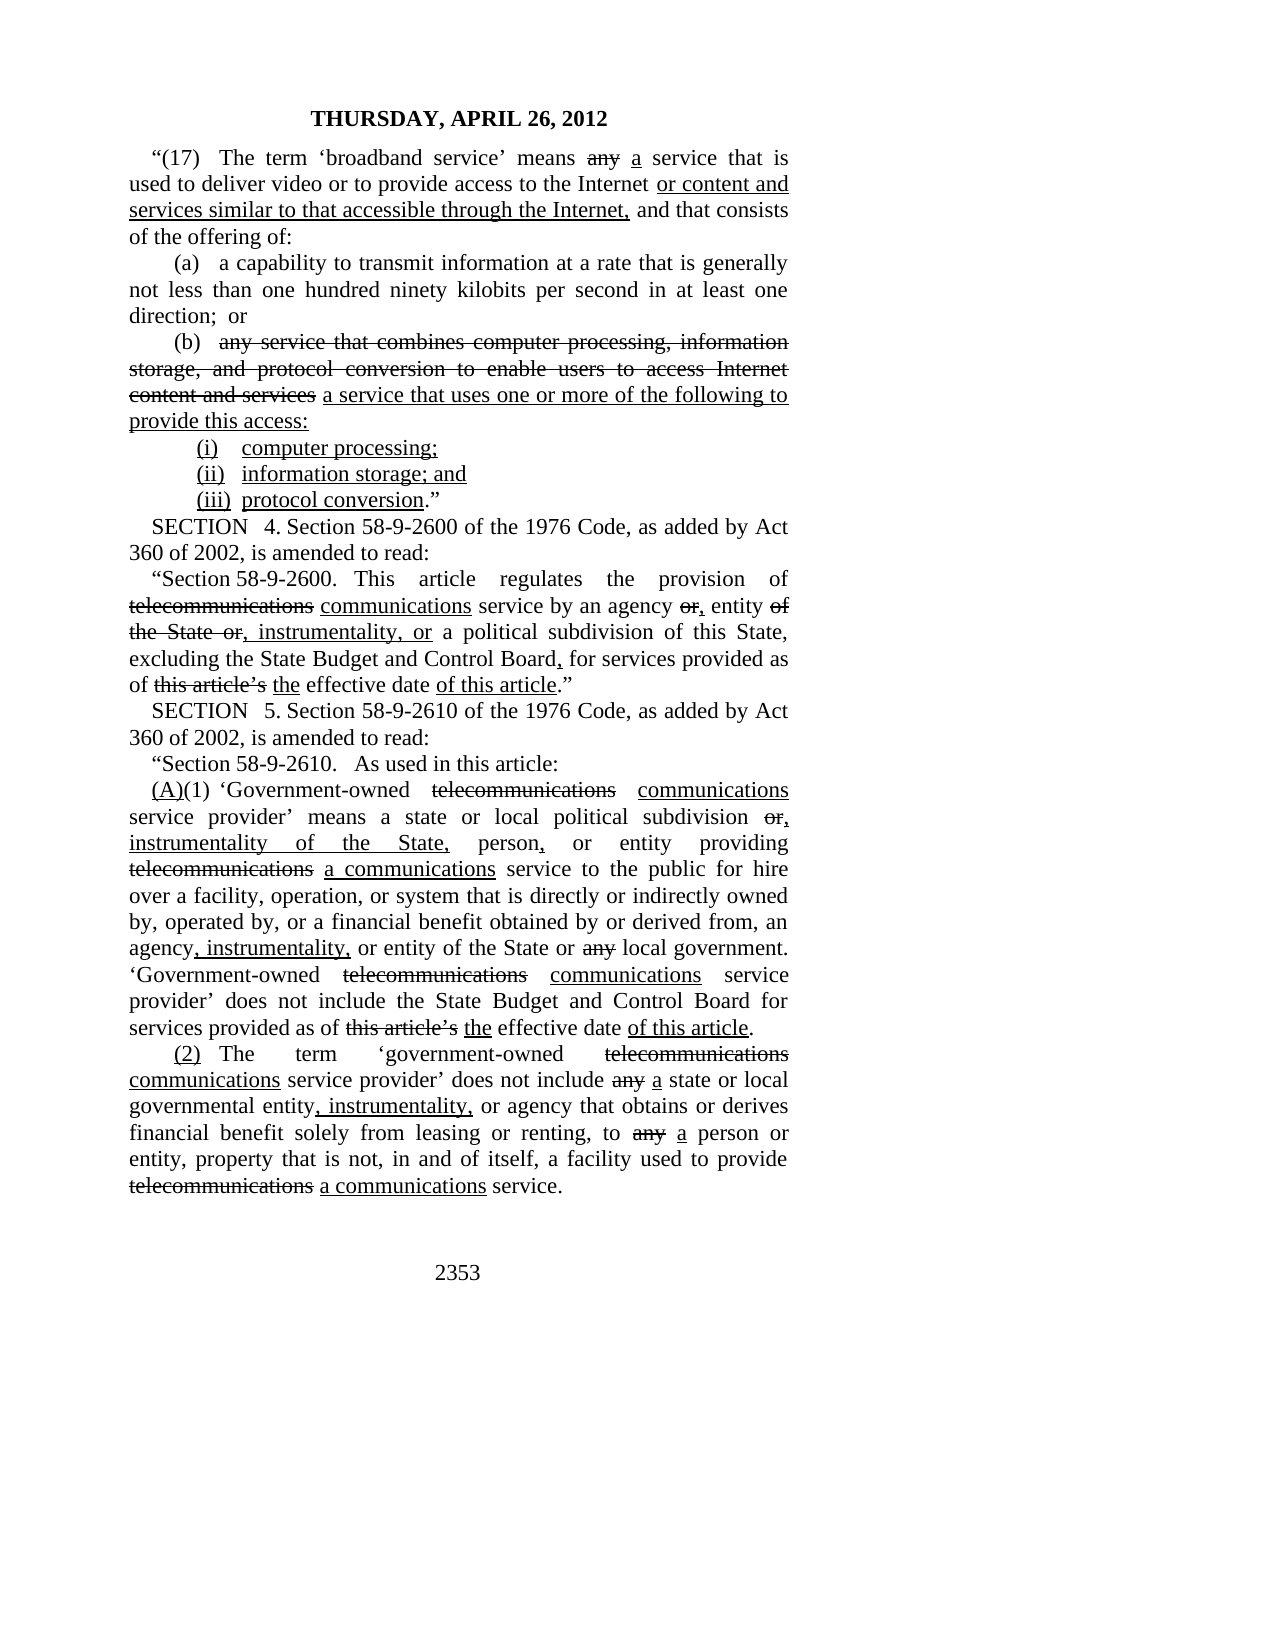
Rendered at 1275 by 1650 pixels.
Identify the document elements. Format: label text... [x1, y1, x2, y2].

text “Section 58-9-2610. As used in this article: [129, 750, 789, 776]
text (iii) protocol conversion.” [129, 486, 789, 513]
text (b) any service that combines computer processing, information storage, and protocol conversion to enable users to access Internet content and services a service that uses one or more of the following to provide this access: [129, 370, 789, 434]
text (i) computer processing; [129, 434, 789, 460]
text “Section 58-9-2600. This article regulates the provision of telecommunications communications service by an agency or, entity of the State or, instrumentality, or a political subdivision of this State, excluding the State Budget and Control Board, for services provided as of this article’s the effective date of this article.” [129, 566, 789, 697]
text (a) a capability to transmit information at a rate that is generally not less than one hundred ninety kilobits per second in at least one direction; or [129, 249, 789, 328]
text (2) The term ‘government-owned telecommunications communications service provider’ does not include any a state or local governmental entity, instrumentality, or agency that obtains or derives financial benefit solely from leasing or renting, to any a person or entity, property that is not, in and of itself, a facility used to provide telecommunications a communications service. [129, 1040, 789, 1198]
text SECTION 4. Section 58-9-2600 of the 1976 Code, as added by Act 360 of 2002, is amended to read: [129, 513, 789, 566]
text (b) any service that combines computer processing, information storage, and protocol conversion to enable users to access Internet content and services a service that uses one or more of the following to provide this access: [129, 328, 789, 369]
text (A)(1) ‘Government-owned telecommunications communications service provider’ means a state or local political subdivision or, instrumentality of the State, person, or entity providing telecommunications a communications service to the public for hire over a facility, operation, or system that is directly or indirectly owned by, operated by, or a financial benefit obtained by or derived from, an agency, instrumentality, or entity of the State or any local government. ‘Government-owned telecommunications communications service provider’ does not include the State Budget and Control Board for services provided as of this article’s the effective date of this article. [129, 776, 789, 1040]
text (ii) information storage; and [129, 460, 789, 486]
text SECTION 5. Section 58-9-2610 of the 1976 Code, as added by Act 360 of 2002, is amended to read: [129, 697, 789, 750]
text “(17) The term ‘broadband service’ means any a service that is used to deliver video or to provide access to the Internet or content and services similar to that accessible through the Internet, and that consists of the offering of: [129, 144, 789, 249]
